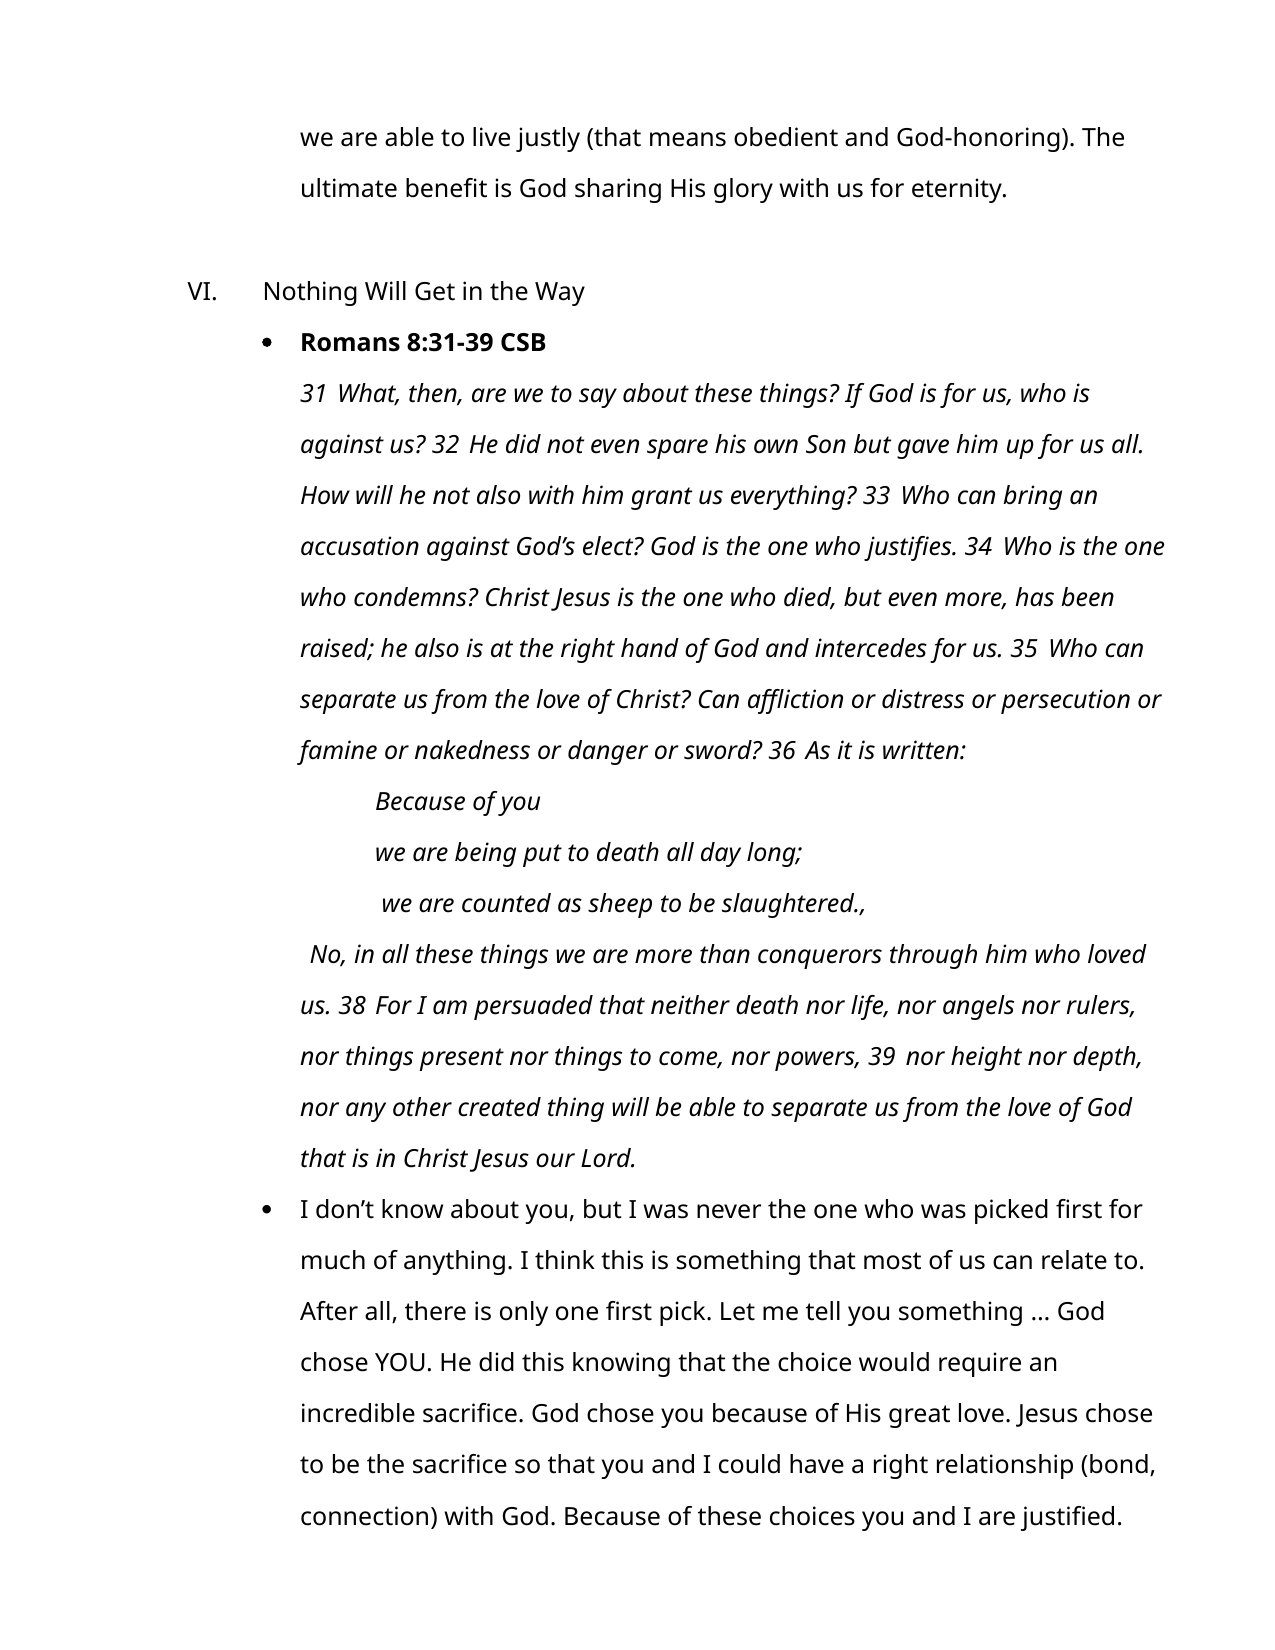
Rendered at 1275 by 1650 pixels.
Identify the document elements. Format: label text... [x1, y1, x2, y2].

list Nothing Will Get in the Way [187, 273, 1170, 307]
list we are counted as sheep to be slaughtered., [300, 886, 1170, 920]
list 31 What, then, are we to say about these things? If God is for us, who is against us? 32 He did not even spare his own Son but gave him up for us all. How will he not also with him grant us everything? 33 Who can bring an accusation against God’s elect? God is the one who justifies. 34 Who is the one who condemns? Christ Jesus is the one who died, but even more, has been raised; he also is at the right hand of God and intercedes for us. 35 Who can separate us from the love of Christ? Can affliction or distress or persecution or famine or nakedness or danger or sword? 36 As it is written: [300, 375, 1170, 767]
list Romans 8:31-39 CSB [262, 324, 1170, 358]
list we are being put to death all day long; [300, 834, 1170, 869]
list No, in all these things we are more than conquerors through him who loved us. 38 For I am persuaded that neither death nor life, nor angels nor rulers, nor things present nor things to come, nor powers, 39 nor height nor depth, nor any other created thing will be able to separate us from the love of God that is in Christ Jesus our Lord. [300, 937, 1170, 1175]
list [262, 120, 1170, 205]
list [262, 1192, 1170, 1532]
list Because of you [300, 783, 1170, 818]
